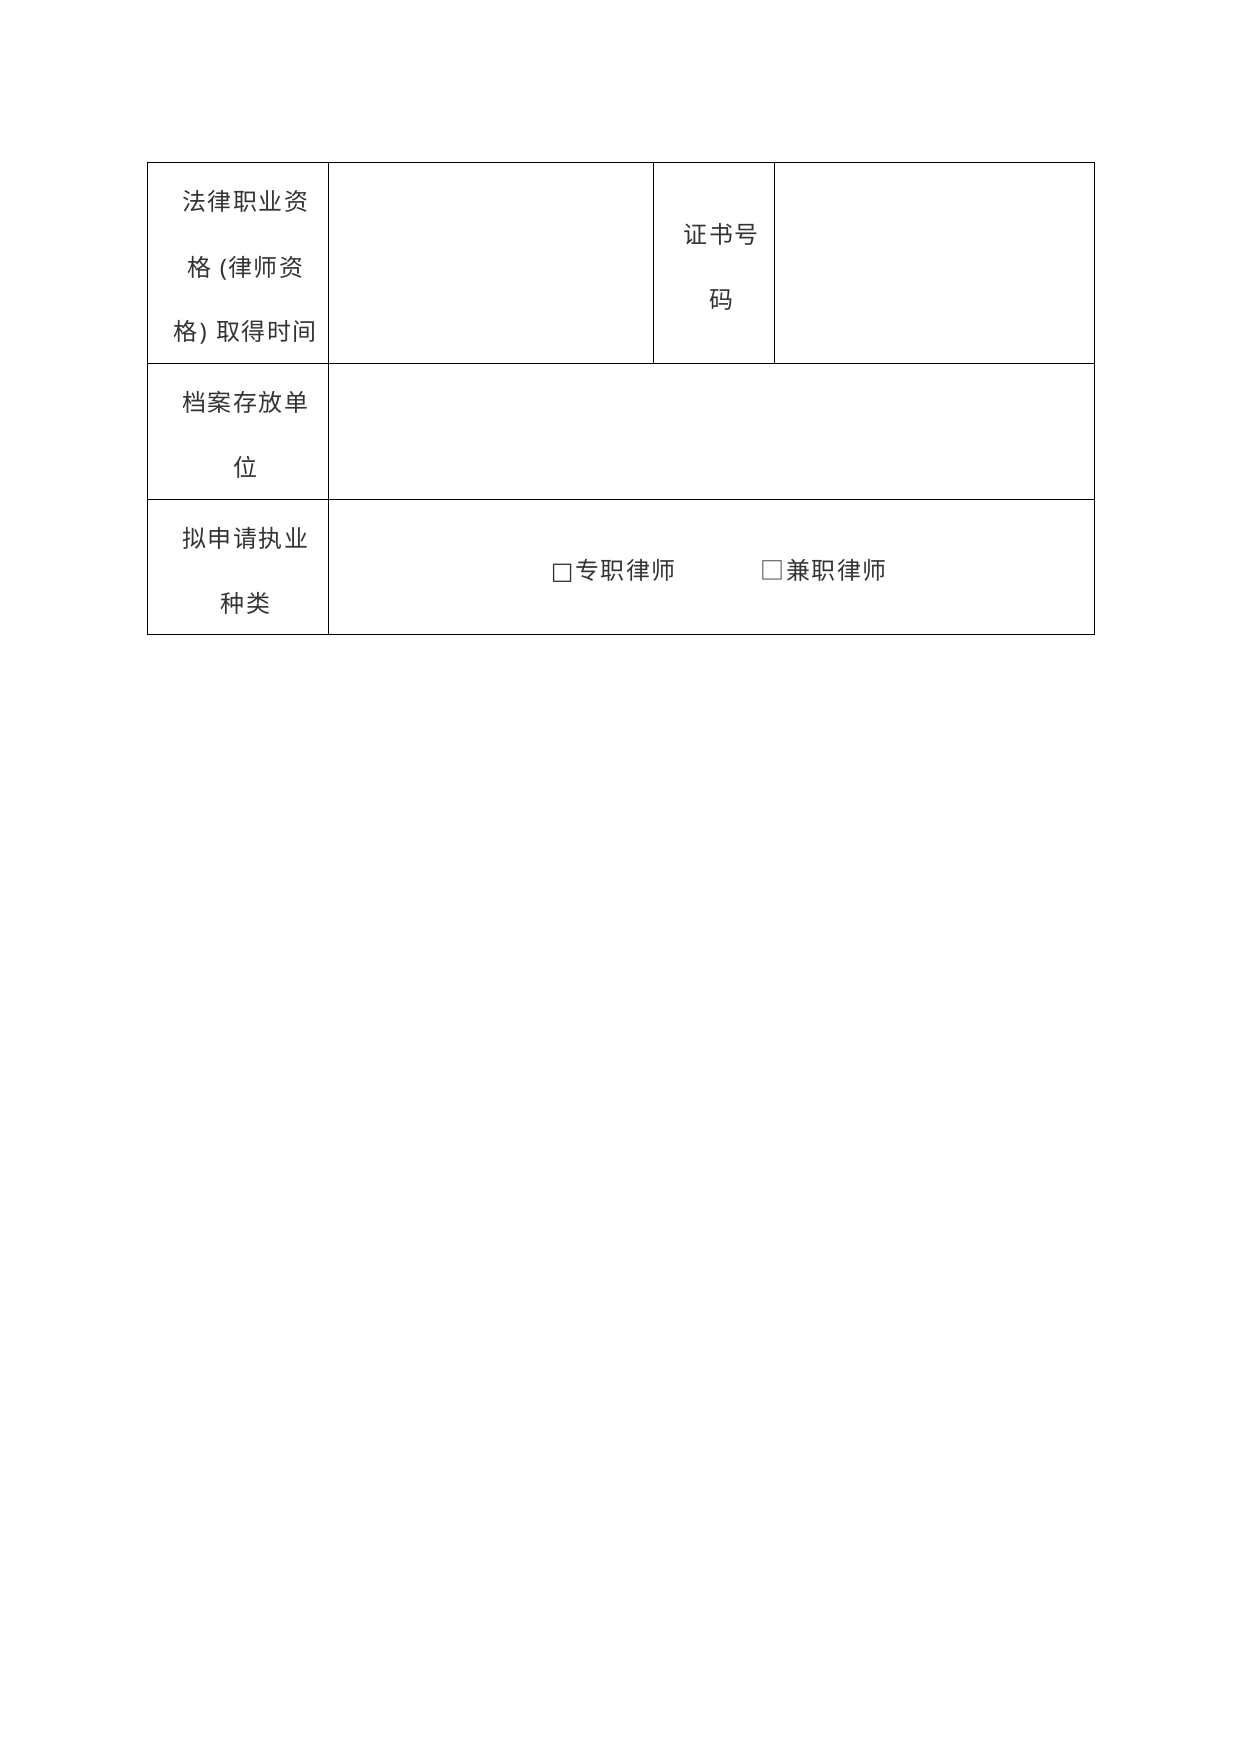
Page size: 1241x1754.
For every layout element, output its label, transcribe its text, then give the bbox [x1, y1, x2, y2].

table_cell 法律职业资格 (律师资格) 取得时间 [148, 163, 328, 363]
table_cell □专职律师 □兼职律师 [329, 500, 1094, 634]
table_cell 证书号码 [654, 163, 774, 363]
table_cell 拟申请执业种类 [148, 500, 328, 634]
table_cell [329, 364, 1094, 498]
table_cell [329, 163, 653, 363]
table_cell [775, 163, 1094, 363]
table_cell 档案存放单位 [148, 364, 328, 498]
